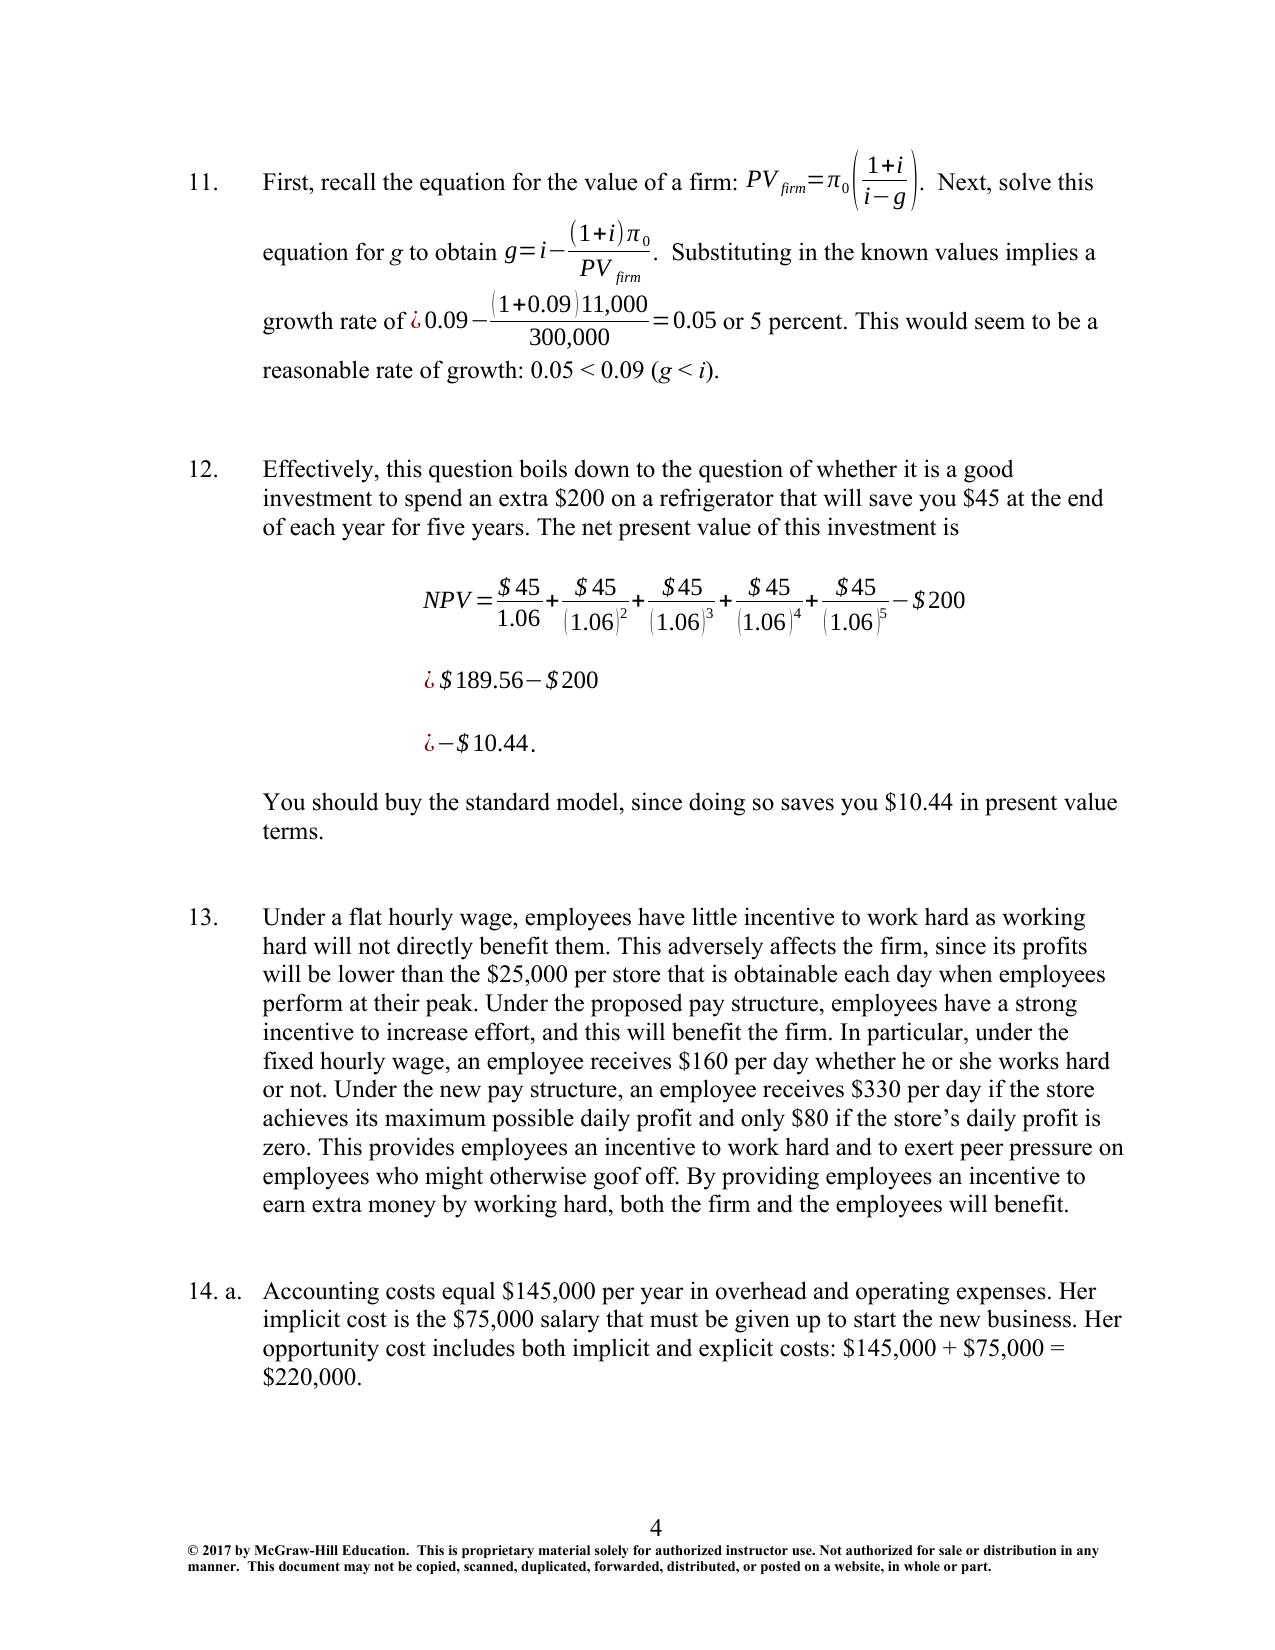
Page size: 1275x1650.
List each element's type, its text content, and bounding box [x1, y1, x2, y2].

text . [262, 728, 1125, 758]
list Under a flat hourly wage, employees have little incentive to work hard as working hard will not directly benefit them. This adversely affects the firm, since its profits will be lower than the $25,000 per store that is obtainable each day when employees perform at their peak. Under the proposed pay structure, employees have a strong incentive to increase effort, and this will benefit the firm. In particular, under the fixed hourly wage, an employee receives $160 per day whether he or she works hard or not. Under the new pay structure, an employee receives $330 per day if the store achieves its maximum possible daily profit and only $80 if the store’s daily profit is zero. This provides employees an incentive to work hard and to exert peer pressure on employees who might otherwise goof off. By providing employees an incentive to earn extra money by working hard, both the firm and the employees will benefit. [187, 902, 1125, 1218]
list First, recall the equation for the value of a firm: . Next, solve this equation for g to obtain . Substituting in the known values implies a growth rate of or 5 percent. This would seem to be a reasonable rate of growth: 0.05 < 0.09 (g < i). [187, 149, 1125, 384]
list Effectively, this question boils down to the question of whether it is a good investment to spend an extra $200 on a refrigerator that will save you $45 at the end of each year for five years. The net present value of this investment is [187, 454, 1125, 541]
text You should buy the standard model, since doing so saves you $10.44 in present value terms. [262, 787, 1125, 844]
list a. Accounting costs equal $145,000 per year in overhead and operating expenses. Her implicit cost is the $75,000 salary that must be given up to start the new business. Her opportunity cost includes both implicit and explicit costs: $145,000 + $75,000 = $220,000. [187, 1276, 1125, 1391]
